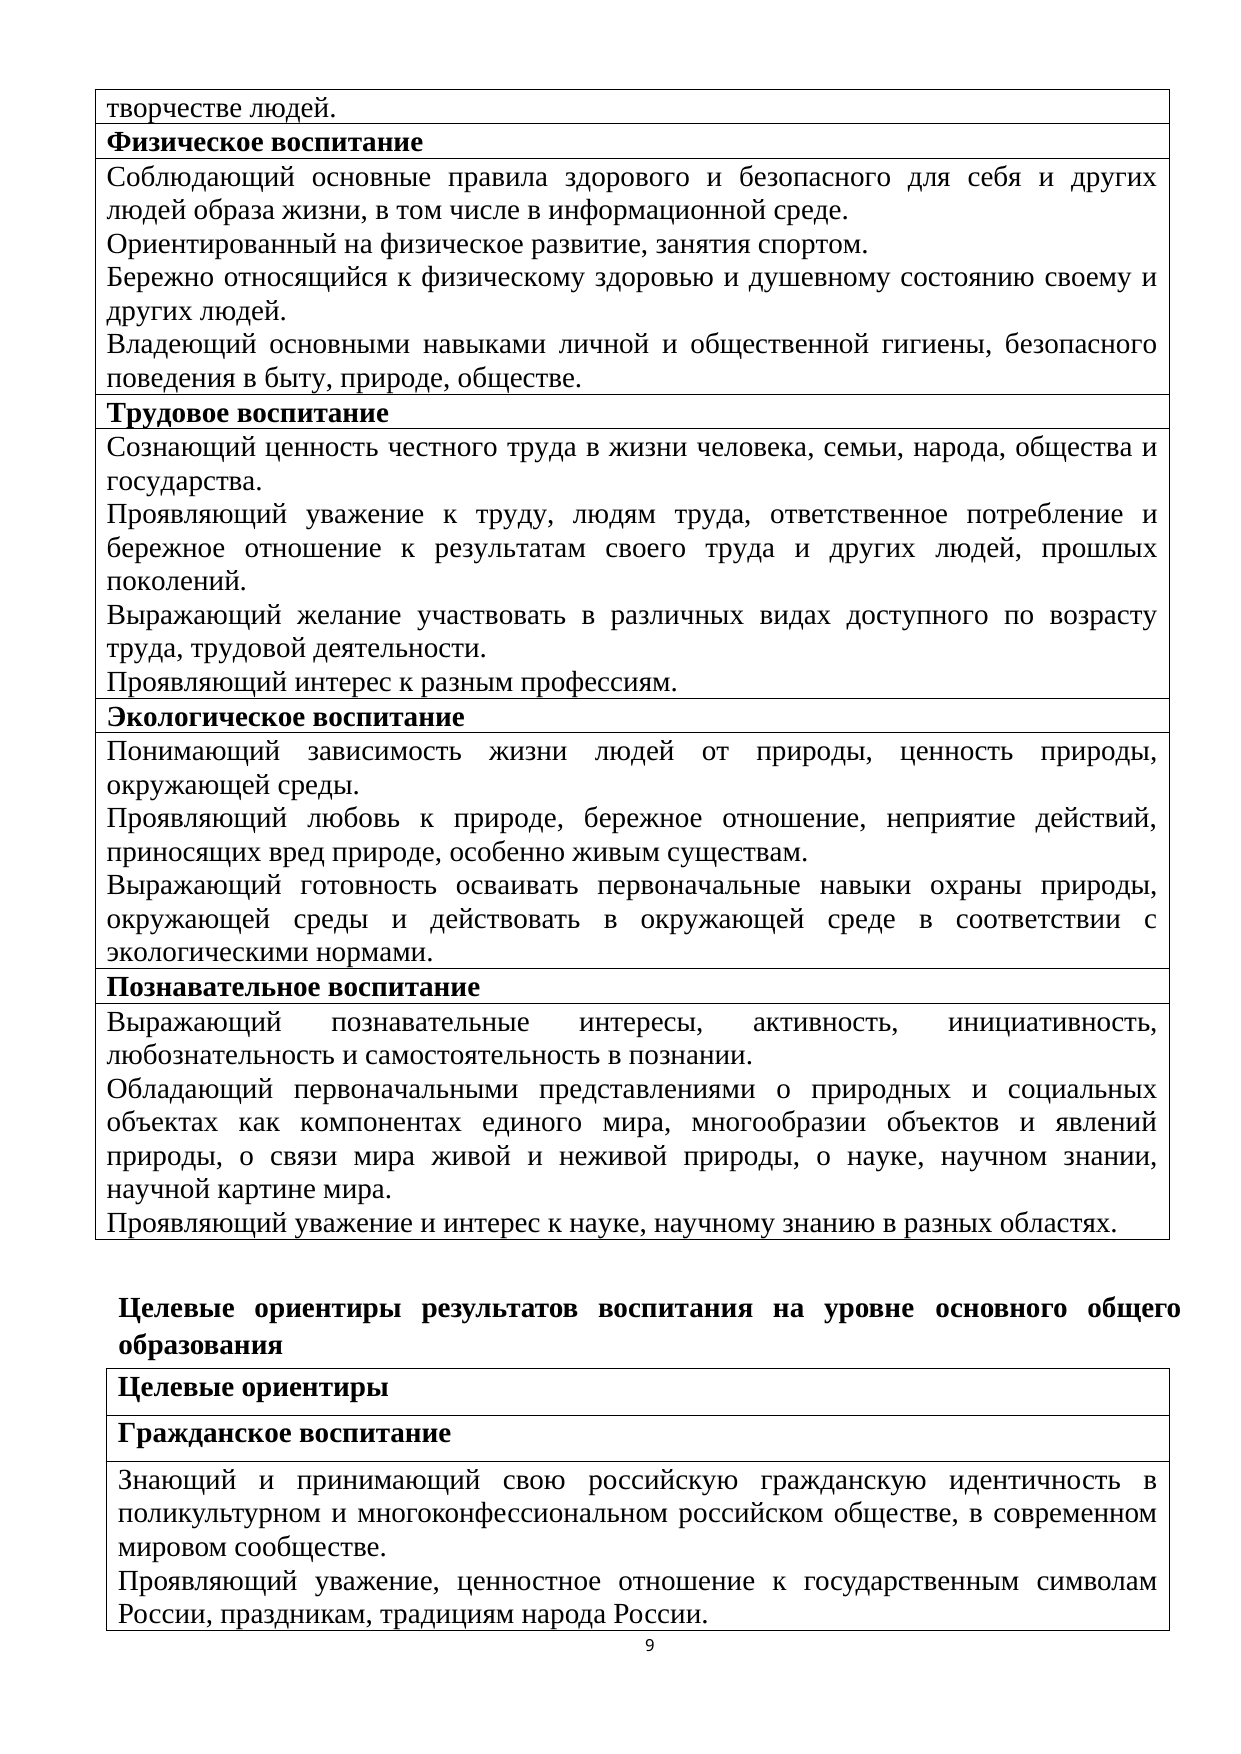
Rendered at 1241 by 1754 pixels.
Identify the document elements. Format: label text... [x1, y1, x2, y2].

table_cell Гражданское воспитание [107, 1416, 1169, 1461]
table_cell Соблюдающий основные правила здорового и безопасного для себя и других людей образа жизни, в том числе в информационной среде. Ориентированный на физическое развитие, занятия спортом. Бережно относящийся к физическому здоровью и душевному состоянию своему и других людей. Владеющий основными навыками личной и общественной гигиены, безопасного поведения в быту, природе, обществе. [96, 159, 1169, 394]
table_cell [96, 90, 1169, 123]
subtitle Целевые ориентиры результатов воспитания на уровне основного общего образования [118, 1290, 1181, 1362]
table_cell Экологическое воспитание [96, 699, 1169, 732]
table_cell Физическое воспитание [96, 124, 1169, 158]
table_header Целевые ориентиры [107, 1369, 1169, 1414]
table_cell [107, 1462, 1169, 1630]
table_cell Выражающий познавательные интересы, активность, инициативность, любознательность и самостоятельность в познании. Обладающий первоначальными представлениями о природных и социальных объектах как компонентах единого мира, многообразии объектов и явлений природы, о связи мира живой и неживой природы, о науке, научном знании, научной картине мира. Проявляющий уважение и интерес к науке, научному знанию в разных областях. [96, 1004, 1169, 1238]
table_cell Познавательное воспитание [96, 969, 1169, 1003]
table_cell Трудовое воспитание [96, 395, 1169, 428]
table_cell Сознающий ценность честного труда в жизни человека, семьи, народа, общества и государства. Проявляющий уважение к труду, людям труда, ответственное потребление и бережное отношение к результатам своего труда и других людей, прошлых поколений. Выражающий желание участвовать в различных видах доступного по возрасту труда, трудовой деятельности. Проявляющий интерес к разным профессиям. [96, 429, 1169, 698]
table_cell Понимающий зависимость жизни людей от природы, ценность природы, окружающей среды. Проявляющий любовь к природе, бережное отношение, неприятие действий, приносящих вред природе, особенно живым существам. Выражающий готовность осваивать первоначальные навыки охраны природы, окружающей среды и действовать в окружающей среде в соответствии с экологическими нормами. [96, 733, 1169, 968]
